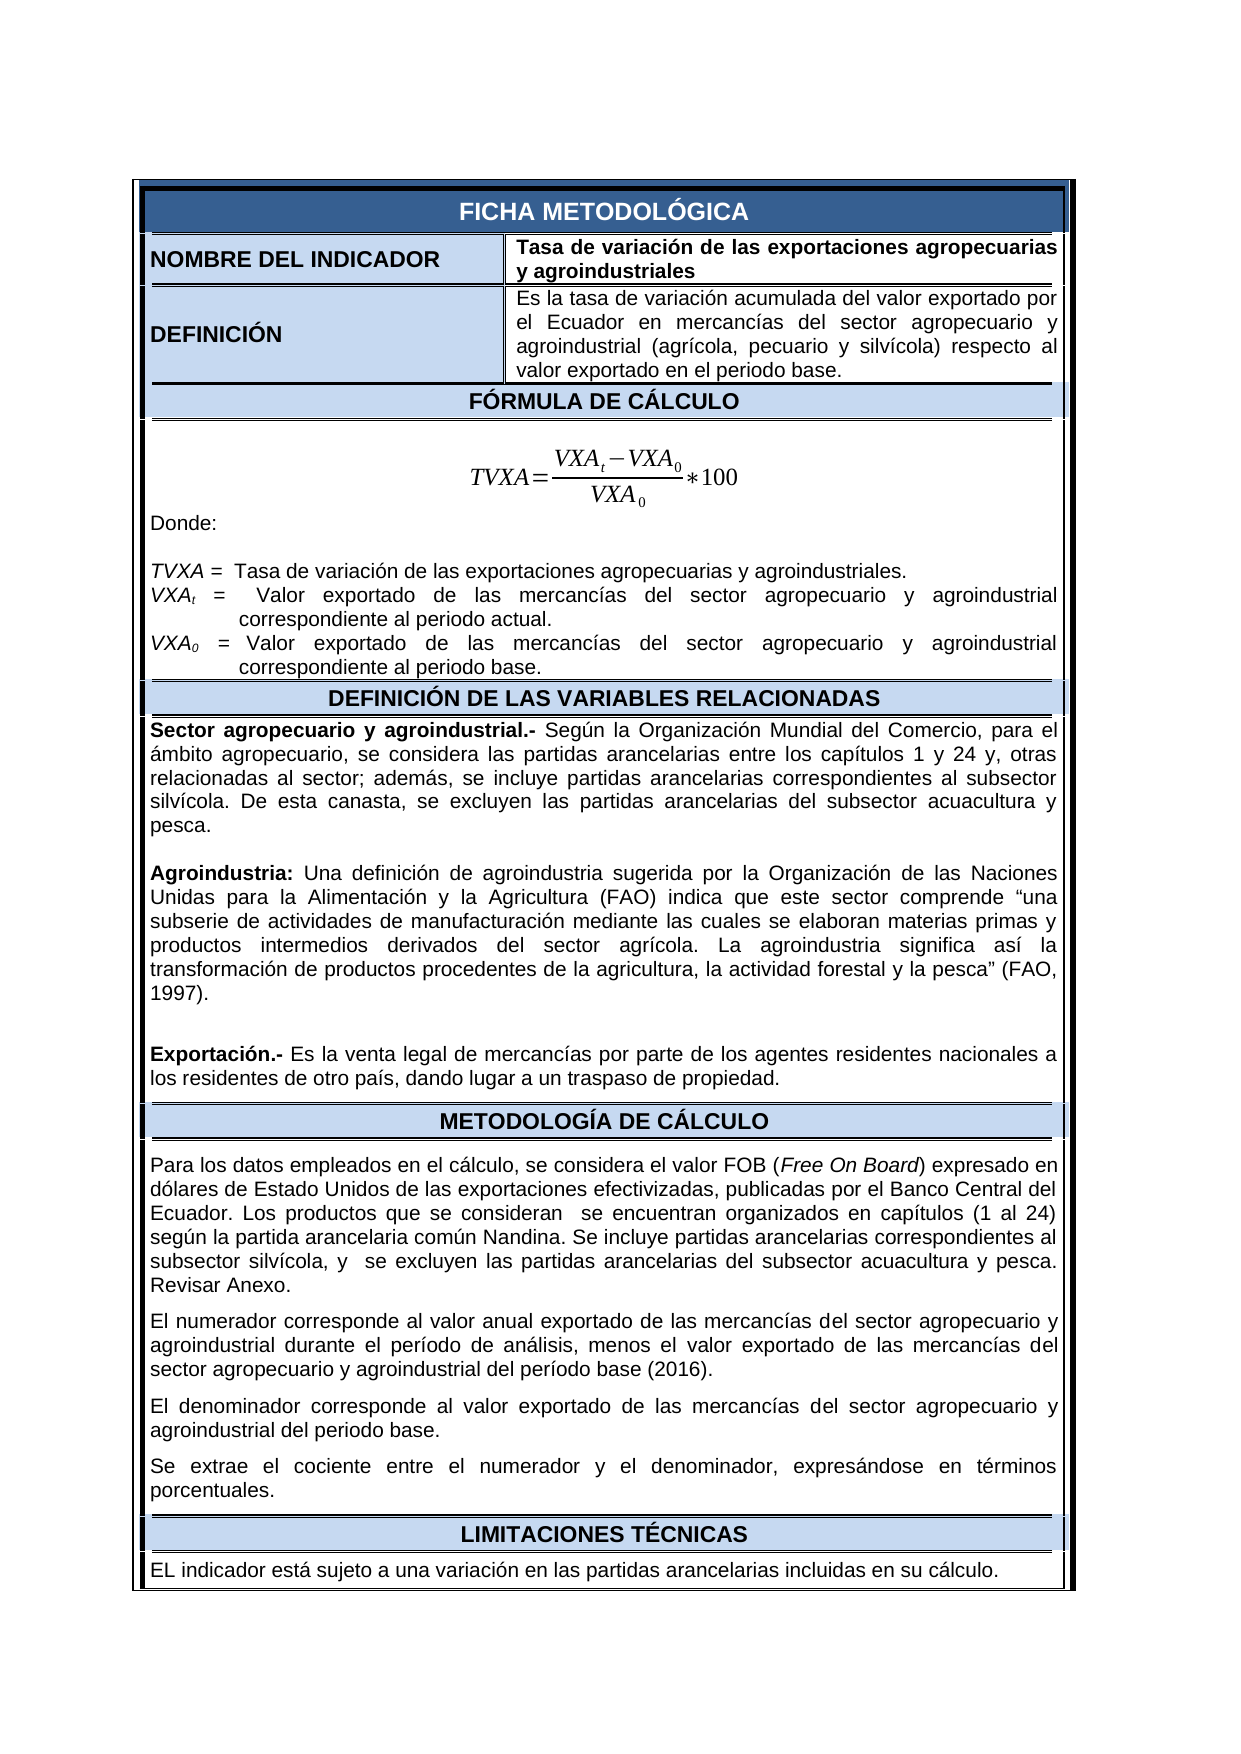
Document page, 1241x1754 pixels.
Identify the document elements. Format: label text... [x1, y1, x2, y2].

table_cell Sector agropecuario y agroindustrial.- Según la Organización Mundial del Comercio, para el ámbito agropecuario, se considera las partidas arancelarias entre los capítulos 1 y 24 y, otras relacionadas al sector; además, se incluye partidas arancelarias correspondientes al subsector silvícola. De esta canasta, se excluyen las partidas arancelarias del subsector acuacultura y pesca. Agroindustria: Una definición de agroindustria sugerida por la Organización de las Naciones Unidas para la Alimentación y la Agricultura (FAO) indica que este sector comprende “una subserie de actividades de manufacturación mediante las cuales se elaboran materias primas y productos intermedios derivados del sector agrícola. La agroindustria significa así la transformación de productos procedentes de la agricultura, la actividad forestal y la pesca” (FAO, 1997). Exportación.- Es la venta legal de mercancías por parte de los agentes residentes nacionales a los residentes de otro país, dando lugar a un traspaso de propiedad. [145, 714, 1064, 1102]
table_header FICHA METODOLÓGICA [139, 180, 1069, 232]
table_cell FÓRMULA DE CÁLCULO [145, 382, 1063, 417]
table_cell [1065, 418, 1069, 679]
table_cell DEFINICIÓN [145, 283, 503, 382]
table_cell Tasa de variación de las exportaciones agropecuarias y agroindustriales [505, 232, 1069, 283]
table_cell Es la tasa de variación acumulada del valor exportado por el Ecuador en mercancías del sector agropecuario y agroindustrial (agrícola, pecuario y silvícola) respecto al valor exportado en el periodo base. [506, 283, 1064, 382]
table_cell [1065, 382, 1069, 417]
table_cell Donde: TVXA = Tasa de variación de las exportaciones agropecuarias y agroindustriales. VXAt = Valor exportado de las mercancías del sector agropecuario y agroindustrial correspondiente al periodo actual. VXA0 = Valor exportado de las mercancías del sector agropecuario y agroindustrial correspondiente al periodo base. [145, 418, 1064, 679]
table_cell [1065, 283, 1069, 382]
table_cell METODOLOGÍA DE CÁLCULO [139, 1102, 1069, 1137]
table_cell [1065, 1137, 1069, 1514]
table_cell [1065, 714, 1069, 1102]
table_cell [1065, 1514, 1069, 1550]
table_cell DEFINICIÓN DE LAS VARIABLES RELACIONADAS [139, 679, 1069, 714]
table_cell Para los datos empleados en el cálculo, se considera el valor FOB (Free On Board) expresado en dólares de Estado Unidos de las exportaciones efectivizadas, publicadas por el Banco Central del Ecuador. Los productos que se consideran se encuentran organizados en capítulos (1 al 24) según la partida arancelaria común Nandina. Se incluye partidas arancelarias correspondientes al subsector silvícola, y se excluyen las partidas arancelarias del subsector acuacultura y pesca. Revisar Anexo. El numerador corresponde al valor anual exportado de las mercancías del sector agropecuario y agroindustrial durante el período de análisis, menos el valor exportado de las mercancías del sector agropecuario y agroindustrial del período base (2016). El denominador corresponde al valor exportado de las mercancías del sector agropecuario y agroindustrial del periodo base. Se extrae el cociente entre el numerador y el denominador, expresándose en términos porcentuales. [145, 1137, 1064, 1514]
table_cell NOMBRE DEL INDICADOR [139, 232, 505, 283]
table_cell LIMITACIONES TÉCNICAS [145, 1514, 1064, 1550]
